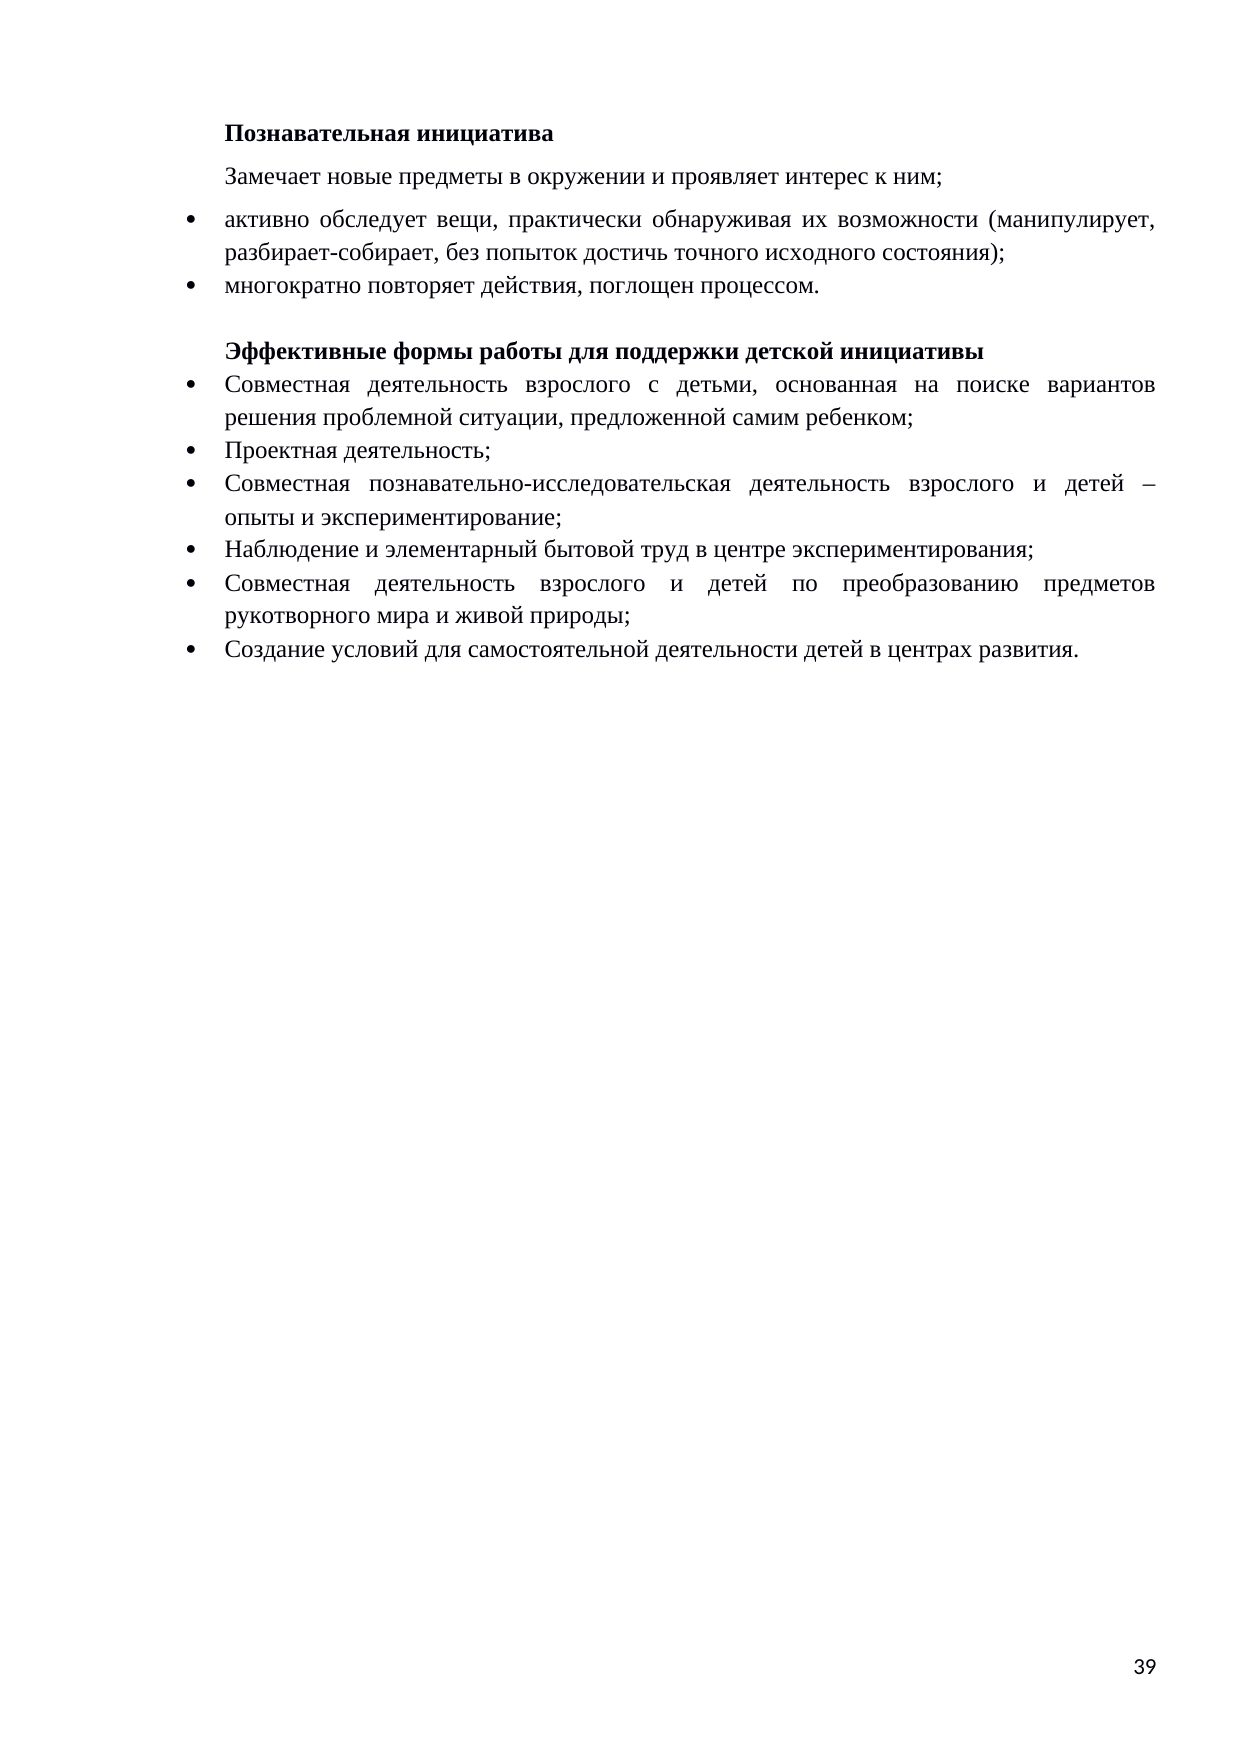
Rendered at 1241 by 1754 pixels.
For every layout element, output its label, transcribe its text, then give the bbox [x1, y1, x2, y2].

list Проектная деятельность; [187, 436, 1156, 464]
list Эффективные формы работы для поддержки детской инициативы [224, 336, 1156, 365]
list Наблюдение и элементарный бытовой труд в центре экспериментирования; [187, 534, 1156, 563]
list Совместная познавательно-исследовательская деятельность взрослого и детей – опыты и экспериментирование; [187, 468, 1156, 530]
list многократно повторяет действия, поглощен процессом. [187, 270, 1156, 299]
list Совместная деятельность взрослого с детьми, основанная на поиске вариантов решения проблемной ситуации, предложенной самим ребенком; [187, 369, 1156, 431]
list Познавательная инициатива [224, 118, 1156, 147]
list активно обследует вещи, практически обнаруживая их возможности (манипулирует, разбирает-собирает, без попыток достичь точного исходного состояния); [187, 204, 1156, 266]
list Замечает новые предметы в окружении и проявляет интерес к ним; [224, 161, 1156, 190]
list Совместная деятельность взрослого и детей по преобразованию предметов рукотворного мира и живой природы; [187, 568, 1156, 629]
list Создание условий для самостоятельной деятельности детей в центрах развития. [187, 634, 1156, 662]
